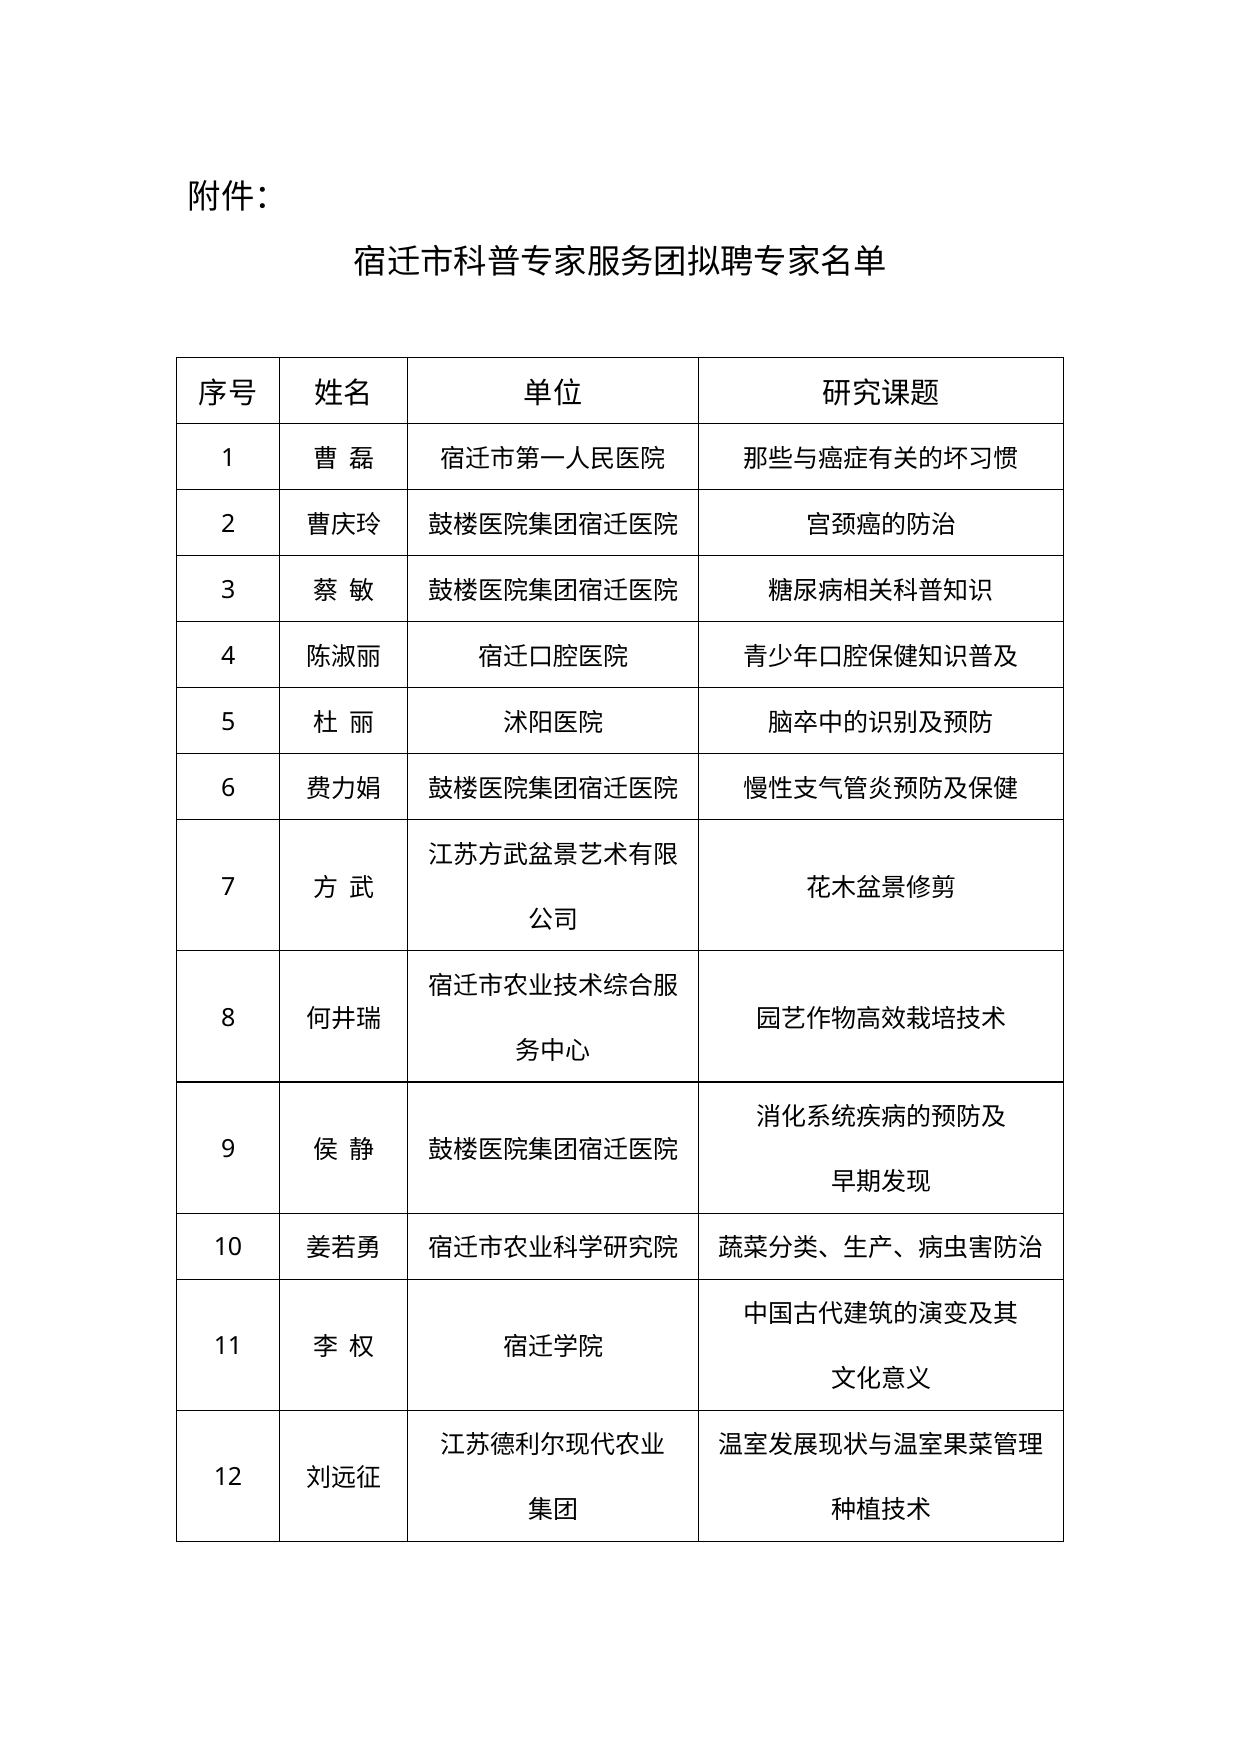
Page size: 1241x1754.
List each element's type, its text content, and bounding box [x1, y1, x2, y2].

table_cell 12 [177, 1411, 279, 1541]
table_cell 何井瑞 [280, 951, 407, 1081]
table_cell 4 [177, 622, 279, 687]
table_cell 江苏德利尔现代农业 集团 [408, 1411, 698, 1541]
table_cell 曹 磊 [280, 424, 407, 489]
table_cell 消化系统疾病的预防及 早期发现 [699, 1083, 1063, 1212]
text 附件： [187, 162, 1053, 227]
table_cell 李 权 [280, 1280, 407, 1409]
table_cell 宫颈癌的防治 [699, 490, 1063, 555]
table_cell 方 武 [280, 820, 407, 950]
table_cell 5 [177, 688, 279, 753]
table_cell 姜若勇 [280, 1214, 407, 1278]
table_cell 鼓楼医院集团宿迁医院 [408, 490, 698, 555]
table_cell 鼓楼医院集团宿迁医院 [408, 754, 698, 819]
table_cell 蔬菜分类、生产、病虫害防治 [699, 1214, 1063, 1278]
table_cell 宿迁口腔医院 [408, 622, 698, 687]
table_cell 宿迁市农业科学研究院 [408, 1214, 698, 1278]
table_cell 温室发展现状与温室果菜管理种植技术 [699, 1411, 1063, 1541]
table_cell 刘远征 [280, 1411, 407, 1541]
table_cell 9 [177, 1083, 279, 1212]
table_cell 杜 丽 [280, 688, 407, 753]
table_cell 6 [177, 754, 279, 819]
table_cell 10 [177, 1214, 279, 1278]
table_cell 沭阳医院 [408, 688, 698, 753]
table_cell 青少年口腔保健知识普及 [699, 622, 1063, 687]
table_cell 7 [177, 820, 279, 950]
table_cell 蔡 敏 [280, 556, 407, 621]
table_cell 鼓楼医院集团宿迁医院 [408, 1083, 698, 1212]
table_cell 11 [177, 1280, 279, 1409]
text 宿迁市科普专家服务团拟聘专家名单 [187, 227, 1053, 292]
table_cell 江苏方武盆景艺术有限公司 [408, 820, 698, 950]
table_cell 中国古代建筑的演变及其 文化意义 [699, 1280, 1063, 1409]
table_header 研究课题 [699, 358, 1063, 423]
table_cell 宿迁市农业技术综合服务中心 [408, 951, 698, 1081]
table_cell 8 [177, 951, 279, 1081]
table_cell 2 [177, 490, 279, 555]
table_cell 侯 静 [280, 1083, 407, 1212]
table_header 单位 [408, 358, 698, 423]
table_cell 花木盆景修剪 [699, 820, 1063, 950]
table_cell 糖尿病相关科普知识 [699, 556, 1063, 621]
table_cell 慢性支气管炎预防及保健 [699, 754, 1063, 819]
table_cell 那些与癌症有关的坏习惯 [699, 424, 1063, 489]
table_cell 脑卒中的识别及预防 [699, 688, 1063, 753]
table_cell 1 [177, 424, 279, 489]
table_cell 陈淑丽 [280, 622, 407, 687]
table_cell 费力娟 [280, 754, 407, 819]
table_cell 3 [177, 556, 279, 621]
table_header 姓名 [280, 358, 407, 423]
table_cell 宿迁学院 [408, 1280, 698, 1409]
table_cell 园艺作物高效栽培技术 [699, 951, 1063, 1081]
table_header 序号 [177, 358, 279, 423]
table_cell 曹庆玲 [280, 490, 407, 555]
table_cell 鼓楼医院集团宿迁医院 [408, 556, 698, 621]
table_cell 宿迁市第一人民医院 [408, 424, 698, 489]
